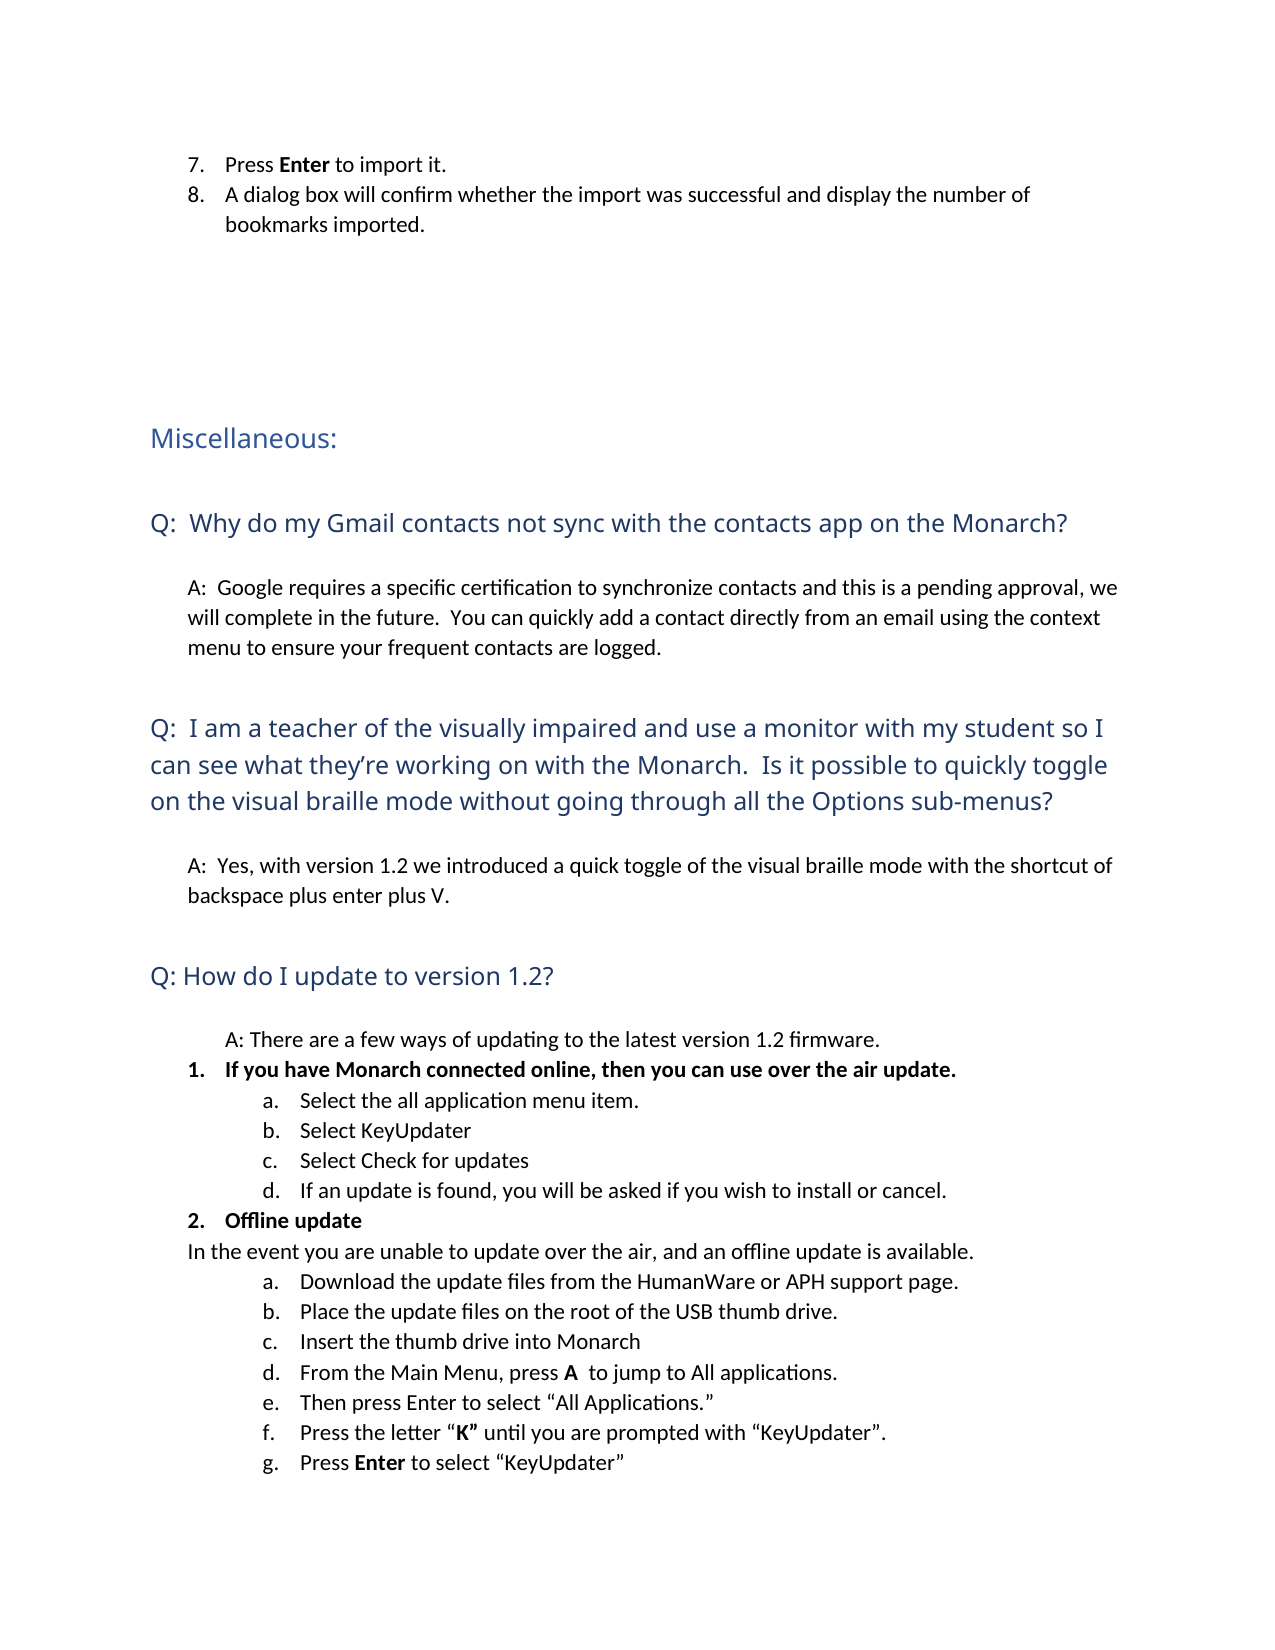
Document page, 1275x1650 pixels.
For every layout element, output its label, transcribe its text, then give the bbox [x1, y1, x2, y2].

list Press Enter to select “KeyUpdater” [262, 1448, 1125, 1476]
list If an update is found, you will be asked if you wish to install or cancel. [262, 1176, 1125, 1204]
list A: Google requires a specific certification to synchronize contacts and this is a pending approval, we will complete in the future. You can quickly add a contact directly from an email using the context menu to ensure your frequent contacts are logged. [150, 573, 1125, 661]
list Press the letter “K” until you are prompted with “KeyUpdater”. [262, 1418, 1125, 1446]
subtitle Q: How do I update to version 1.2? [150, 958, 1125, 992]
list Place the update files on the root of the USB thumb drive. [262, 1297, 1125, 1325]
list Select KeyUpdater [262, 1116, 1125, 1144]
list Select the all application menu item. [262, 1086, 1125, 1114]
list In the event you are unable to update over the air, and an offline update is available. [187, 1237, 1125, 1265]
list A: There are a few ways of updating to the latest version 1.2 firmware. [150, 1025, 1125, 1053]
list Offline update [187, 1207, 1125, 1234]
subtitle Q: I am a teacher of the visually impaired and use a monitor with my student so I can see what they’re working on with the Monarch. Is it possible to quickly toggle on the visual braille mode without going through all the Options sub-menus? [150, 711, 1125, 818]
list Insert the thumb drive into Monarch [262, 1327, 1125, 1355]
subtitle Miscellaneous: [150, 419, 1125, 456]
list From the Main Menu, press A to jump to All applications. [262, 1358, 1125, 1386]
list Then press Enter to select “All Applications.” [262, 1388, 1125, 1416]
list Select Check for updates [262, 1146, 1125, 1174]
list A dialog box will confirm whether the import was successful and display the number of bookmarks imported. [187, 180, 1125, 238]
list Press Enter to import it. [187, 150, 1125, 178]
list If you have Monarch connected online, then you can use over the air update. [187, 1056, 1125, 1083]
subtitle Q: Why do my Gmail contacts not sync with the contacts app on the Monarch? [150, 506, 1125, 540]
list Download the update files from the HumanWare or APH support page. [262, 1267, 1125, 1295]
list A: Yes, with version 1.2 we introduced a quick toggle of the visual braille mode with the shortcut of backspace plus enter plus V. [150, 851, 1125, 909]
